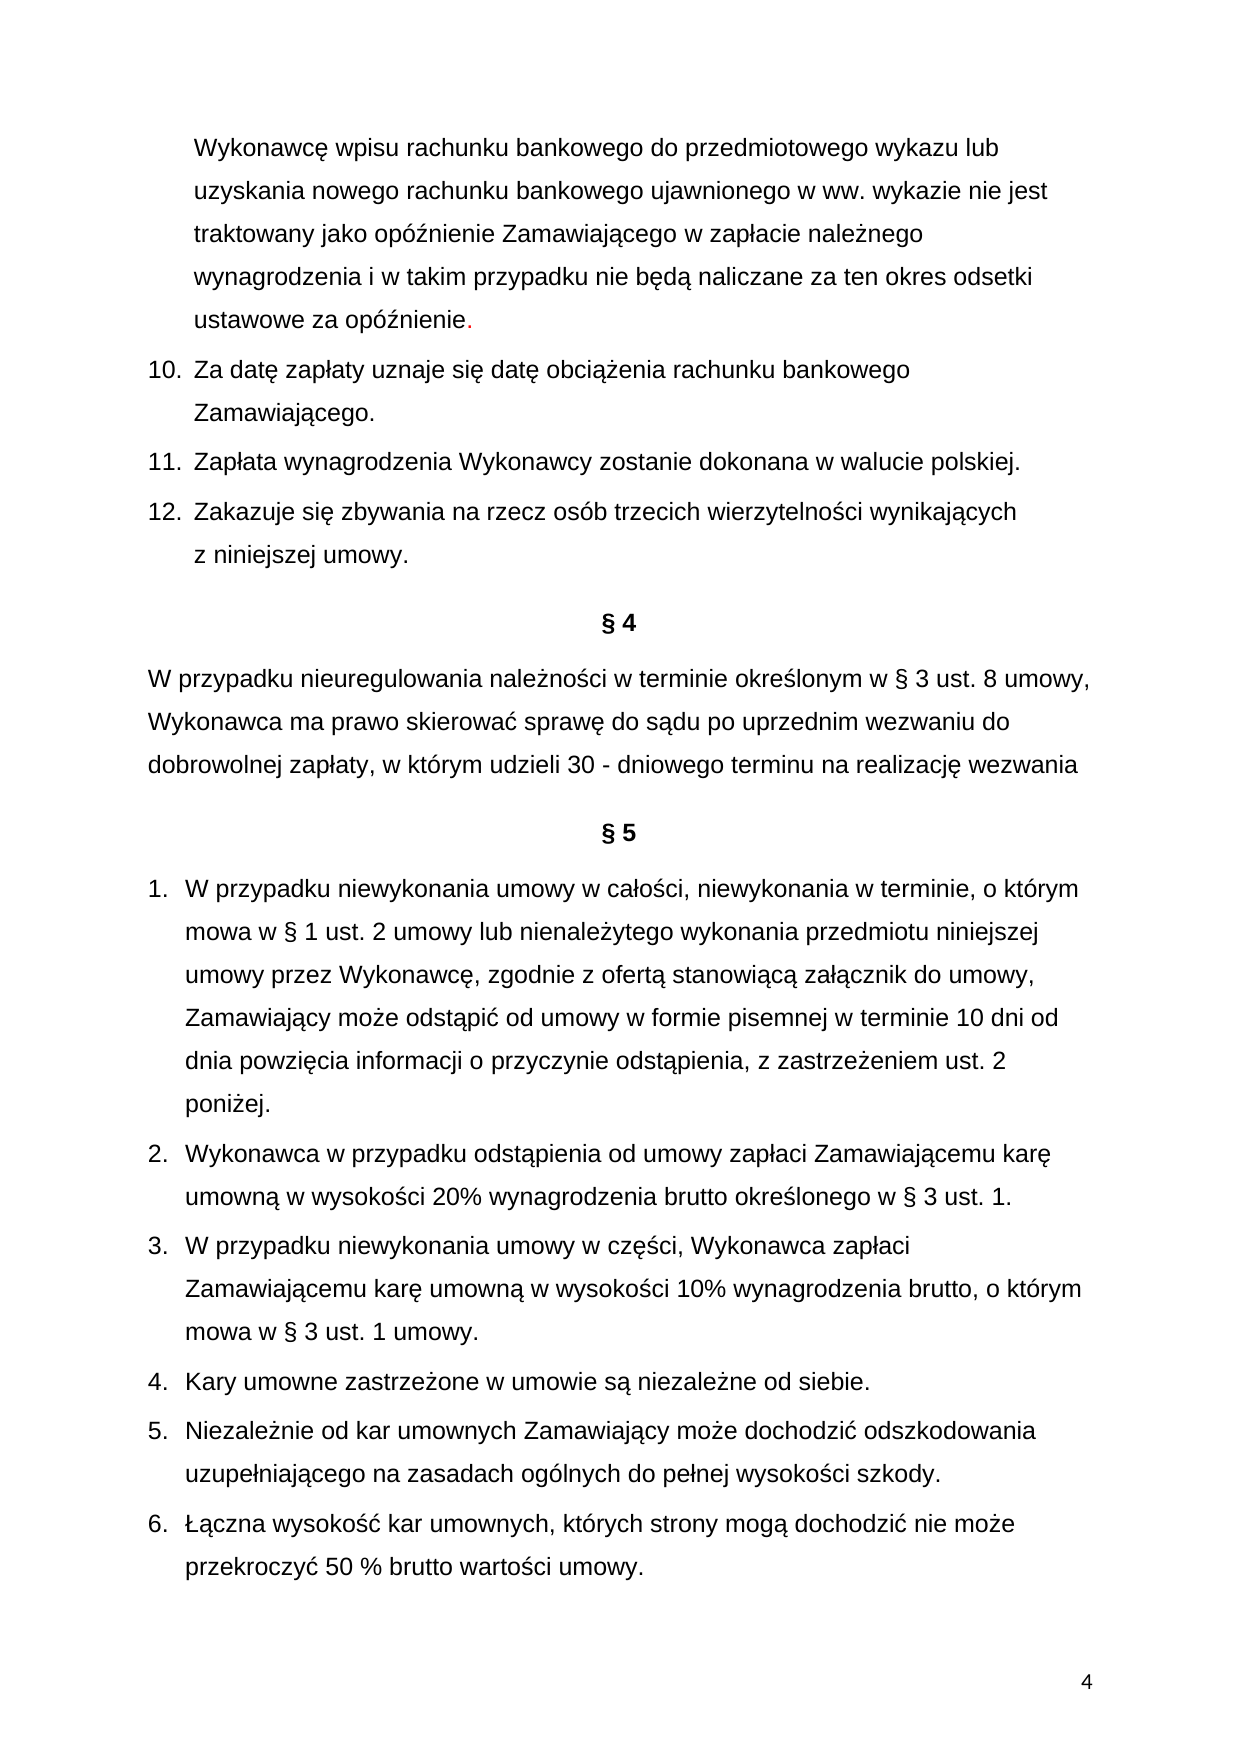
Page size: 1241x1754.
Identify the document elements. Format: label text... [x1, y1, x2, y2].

list Kary umowne zastrzeżone w umowie są niezależne od siebie. [148, 1367, 1092, 1395]
list W przypadku niewykonania umowy w całości, niewykonania w terminie, o którym mowa w § 1 ust. 2 umowy lub nienależytego wykonania przedmiotu niniejszej umowy przez Wykonawcę, zgodnie z ofertą stanowiącą załącznik do umowy, Zamawiający może odstąpić od umowy w formie pisemnej w terminie 10 dni od dnia powzięcia informacji o przyczynie odstąpienia, z zastrzeżeniem ust. 2 poniżej. [148, 873, 1092, 1118]
list Za datę zapłaty uznaje się datę obciążenia rachunku bankowego Zamawiającego. [148, 355, 1092, 427]
list Zapłata wynagrodzenia Wykonawcy zostanie dokonana w walucie polskiej. [148, 447, 1092, 476]
list Niezależnie od kar umownych Zamawiający może dochodzić odszkodowania uzupełniającego na zasadach ogólnych do pełnej wysokości szkody. [148, 1416, 1092, 1488]
list W przypadku niewykonania umowy w części, Wykonawca zapłaci Zamawiającemu karę umowną w wysokości 10% wynagrodzenia brutto, o którym mowa w § 3 ust. 1 umowy. [148, 1231, 1092, 1346]
list Zakazuje się zbywania na rzecz osób trzecich wierzytelności wynikających z niniejszej umowy. [148, 497, 1092, 568]
list Łączna wysokość kar umownych, których strony mogą dochodzić nie może przekroczyć 50 % brutto wartości umowy. [148, 1508, 1092, 1580]
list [148, 133, 1092, 334]
text W przypadku nieuregulowania należności w terminie określonym w § 3 ust. 8 umowy, Wykonawca ma prawo skierować sprawę do sądu po uprzednim wezwaniu do dobrowolnej zapłaty, w którym udzieli 30 - dniowego terminu na realizację wezwania [148, 663, 1092, 778]
list Wykonawca w przypadku odstąpienia od umowy zapłaci Zamawiającemu karę umowną w wysokości 20% wynagrodzenia brutto określonego w § 3 ust. 1. [148, 1138, 1092, 1210]
